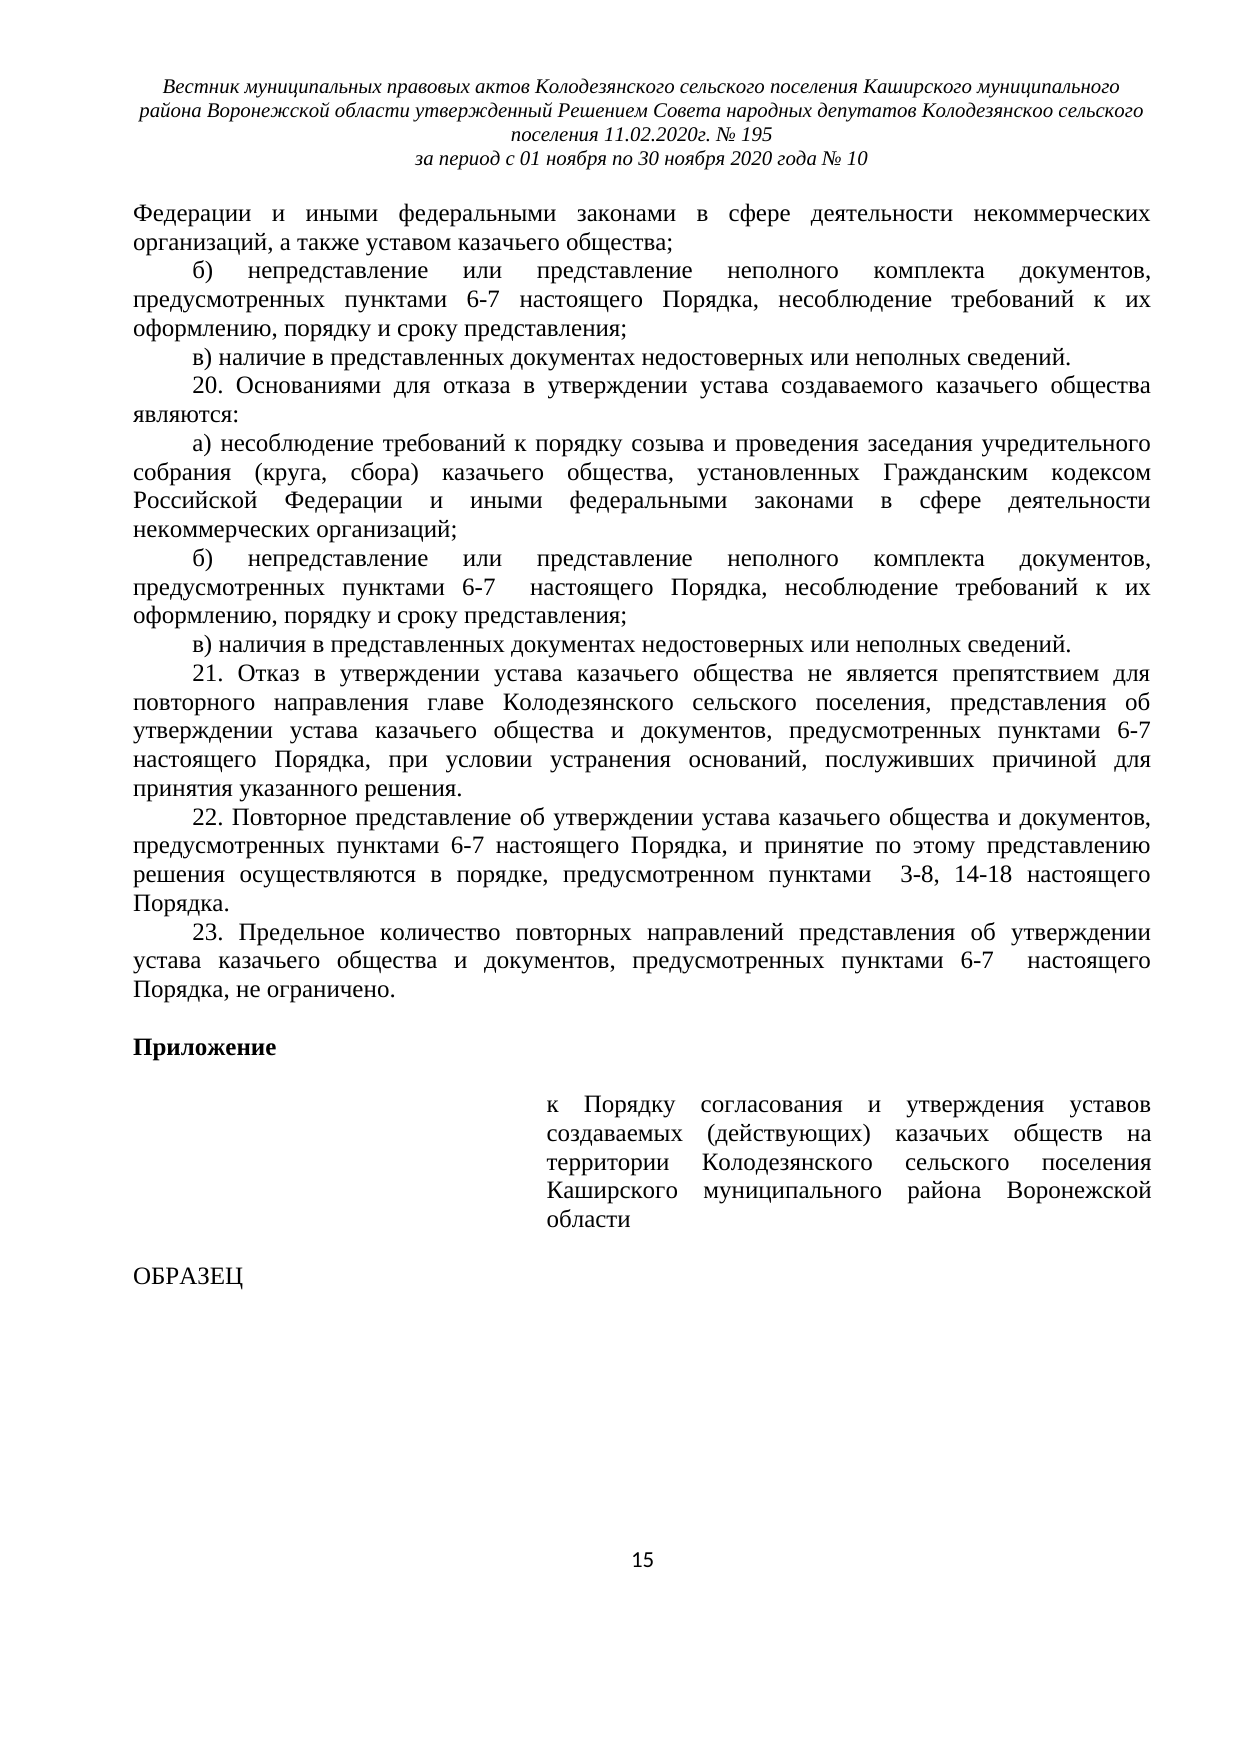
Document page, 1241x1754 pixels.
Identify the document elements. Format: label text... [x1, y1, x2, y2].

text а) несоблюдение требований к порядку созыва и проведения заседания учредительного собрания (круга, сбора) казачьего общества, установленных Гражданским кодексом Российской Федерации и иными федеральными законами в сфере деятельности некоммерческих организаций; [133, 428, 1152, 543]
text в) наличие в представленных документах недостоверных или неполных сведений. [133, 342, 1152, 371]
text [133, 198, 1152, 256]
text к Порядку согласования и утверждения уставов создаваемых (действующих) казачьих обществ на территории Колодезянского сельского поселения Каширского муниципального района Воронежской области [546, 1089, 1152, 1233]
text Приложение [133, 1032, 1152, 1061]
text 20. Основаниями для отказа в утверждении устава создаваемого казачьего общества являются: [133, 371, 1152, 428]
text б) непредставление или представление неполного комплекта документов, предусмотренных пунктами 6-7 настоящего Порядка, несоблюдение требований к их оформлению, порядку и сроку представления; [133, 543, 1152, 629]
text 23. Предельное количество повторных направлений представления об утверждении устава казачьего общества и документов, предусмотренных пунктами 6-7 настоящего Порядка, не ограничено. [133, 917, 1152, 1003]
text б) непредставление или представление неполного комплекта документов, предусмотренных пунктами 6-7 настоящего Порядка, несоблюдение требований к их оформлению, порядку и сроку представления; [133, 256, 1152, 342]
text 22. Повторное представление об утверждении устава казачьего общества и документов, предусмотренных пунктами 6-7 настоящего Порядка, и принятие по этому представлению решения осуществляются в порядке, предусмотренном пунктами 3-8, 14-18 настоящего Порядка. [133, 802, 1152, 917]
text в) наличия в представленных документах недостоверных или неполных сведений. [133, 629, 1152, 658]
text 21. Отказ в утверждении устава казачьего общества не является препятствием для повторного направления главе Колодезянского сельского поселения, представления об утверждении устава казачьего общества и документов, предусмотренных пунктами 6-7 настоящего Порядка, при условии устранения оснований, послуживших причиной для принятия указанного решения. [133, 658, 1152, 802]
text ОБРАЗЕЦ [133, 1261, 1152, 1290]
